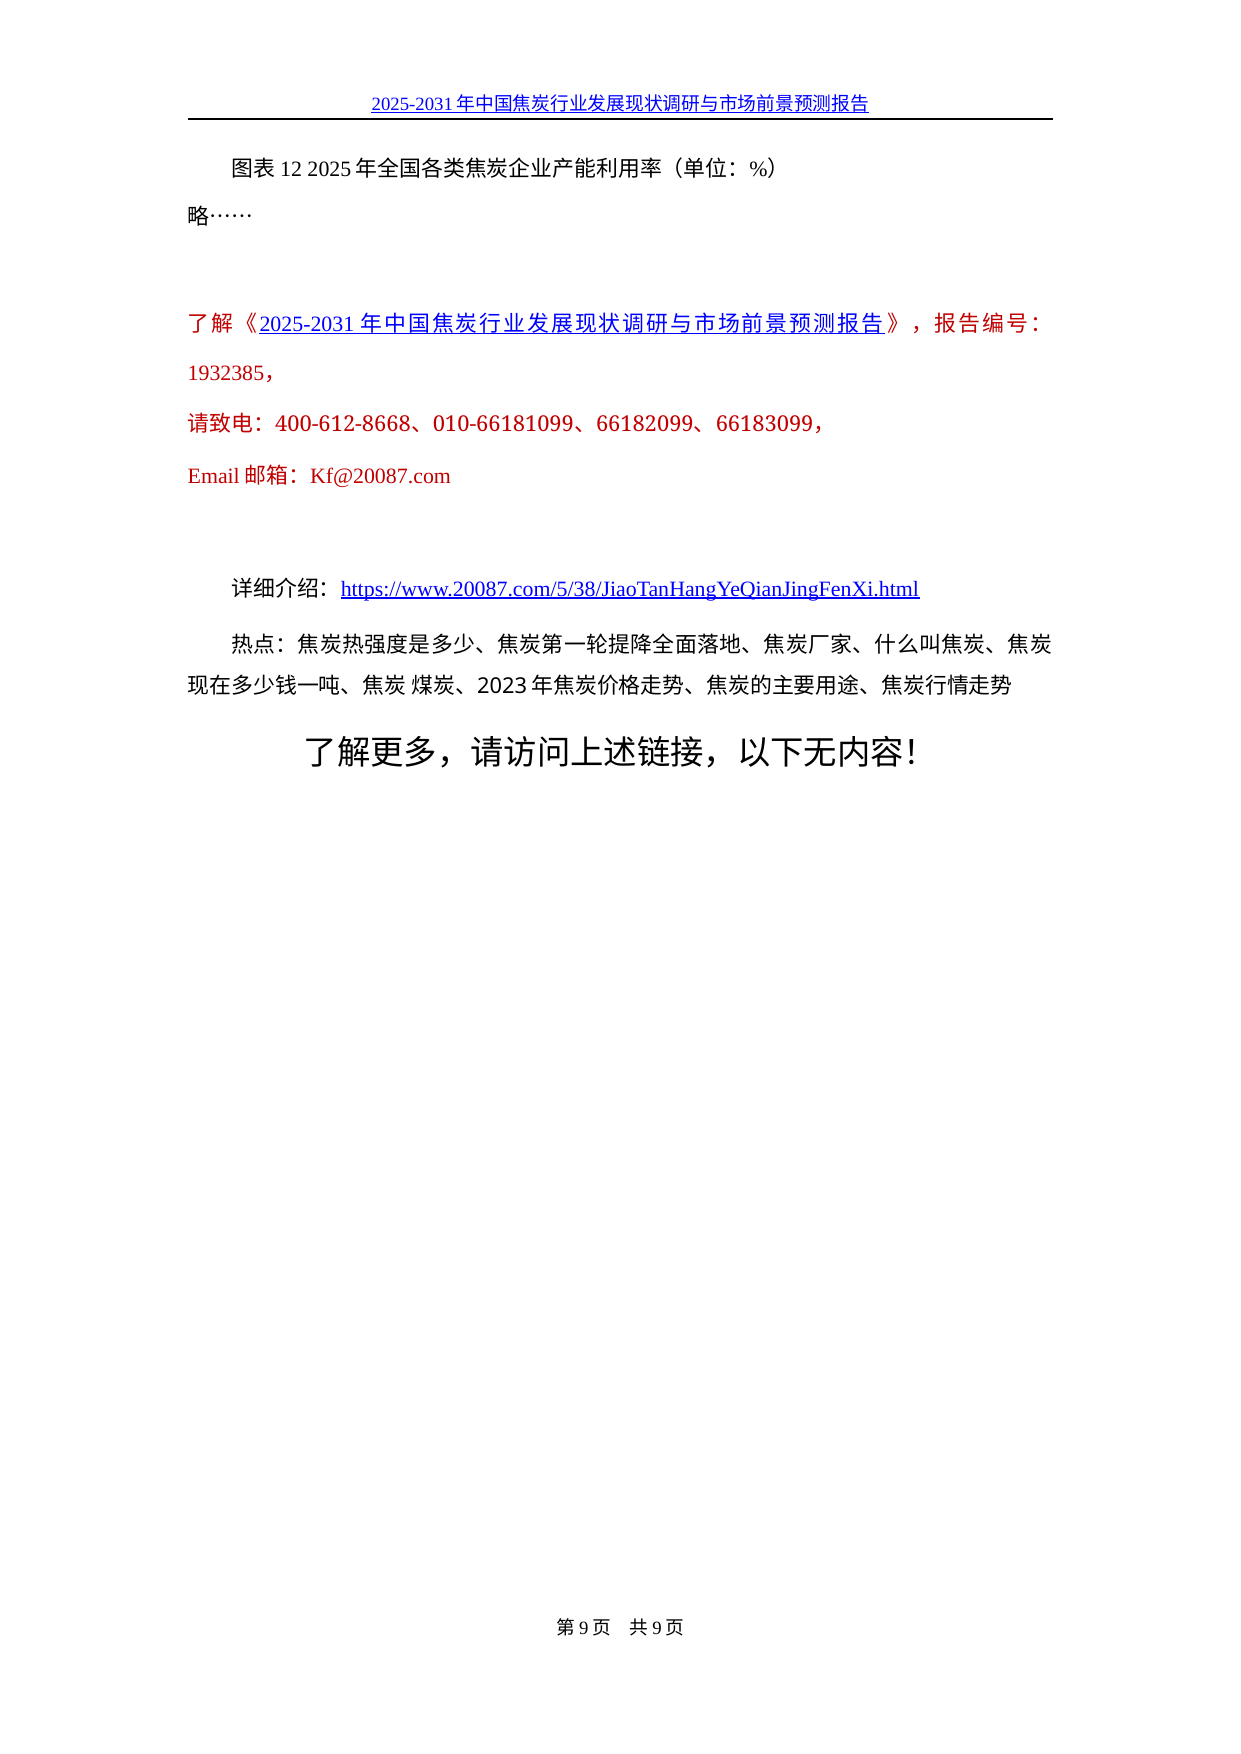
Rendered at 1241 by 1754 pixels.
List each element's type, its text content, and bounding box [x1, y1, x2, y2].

text 详细介绍：https://www.20087.com/5/38/JiaoTanHangYeQianJingFenXi.html [187, 570, 1053, 603]
title 了解更多，请访问上述链接，以下无内容！ [187, 717, 1053, 782]
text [187, 150, 1053, 231]
text 热点：焦炭热强度是多少、焦炭第一轮提降全面落地、焦炭厂家、什么叫焦炭、焦炭现在多少钱一吨、焦炭 煤炭、2023年焦炭价格走势、焦炭的主要用途、焦炭行情走势 [187, 627, 1053, 700]
text 请致电：400-612-8668、010-66181099、66182099、66183099， [187, 406, 1053, 438]
text 了解《2025-2031年中国焦炭行业发展现状调研与市场前景预测报告》，报告编号：1932385， [187, 305, 1053, 387]
text Email邮箱：Kf@20087.com [187, 457, 1053, 490]
